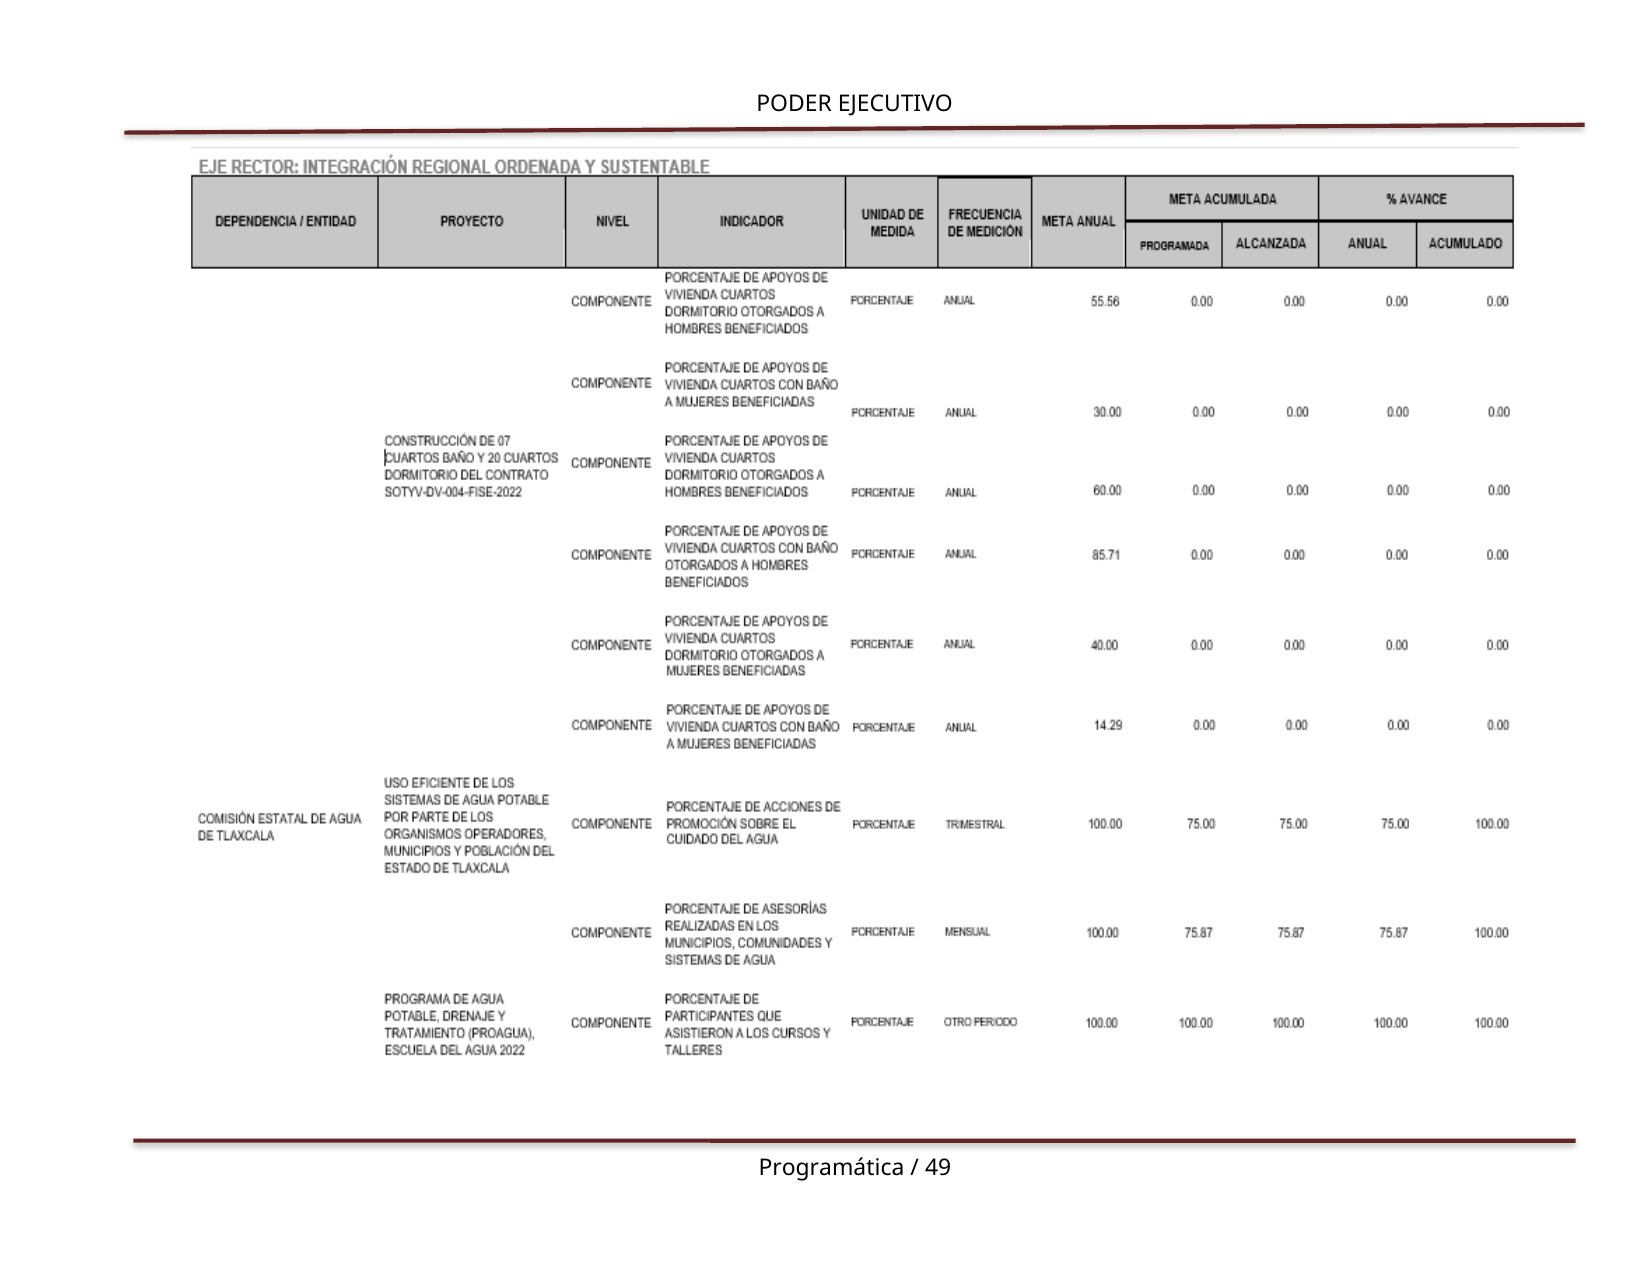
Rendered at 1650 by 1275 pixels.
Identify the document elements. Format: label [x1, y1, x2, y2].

picture [190, 147, 1519, 1070]
